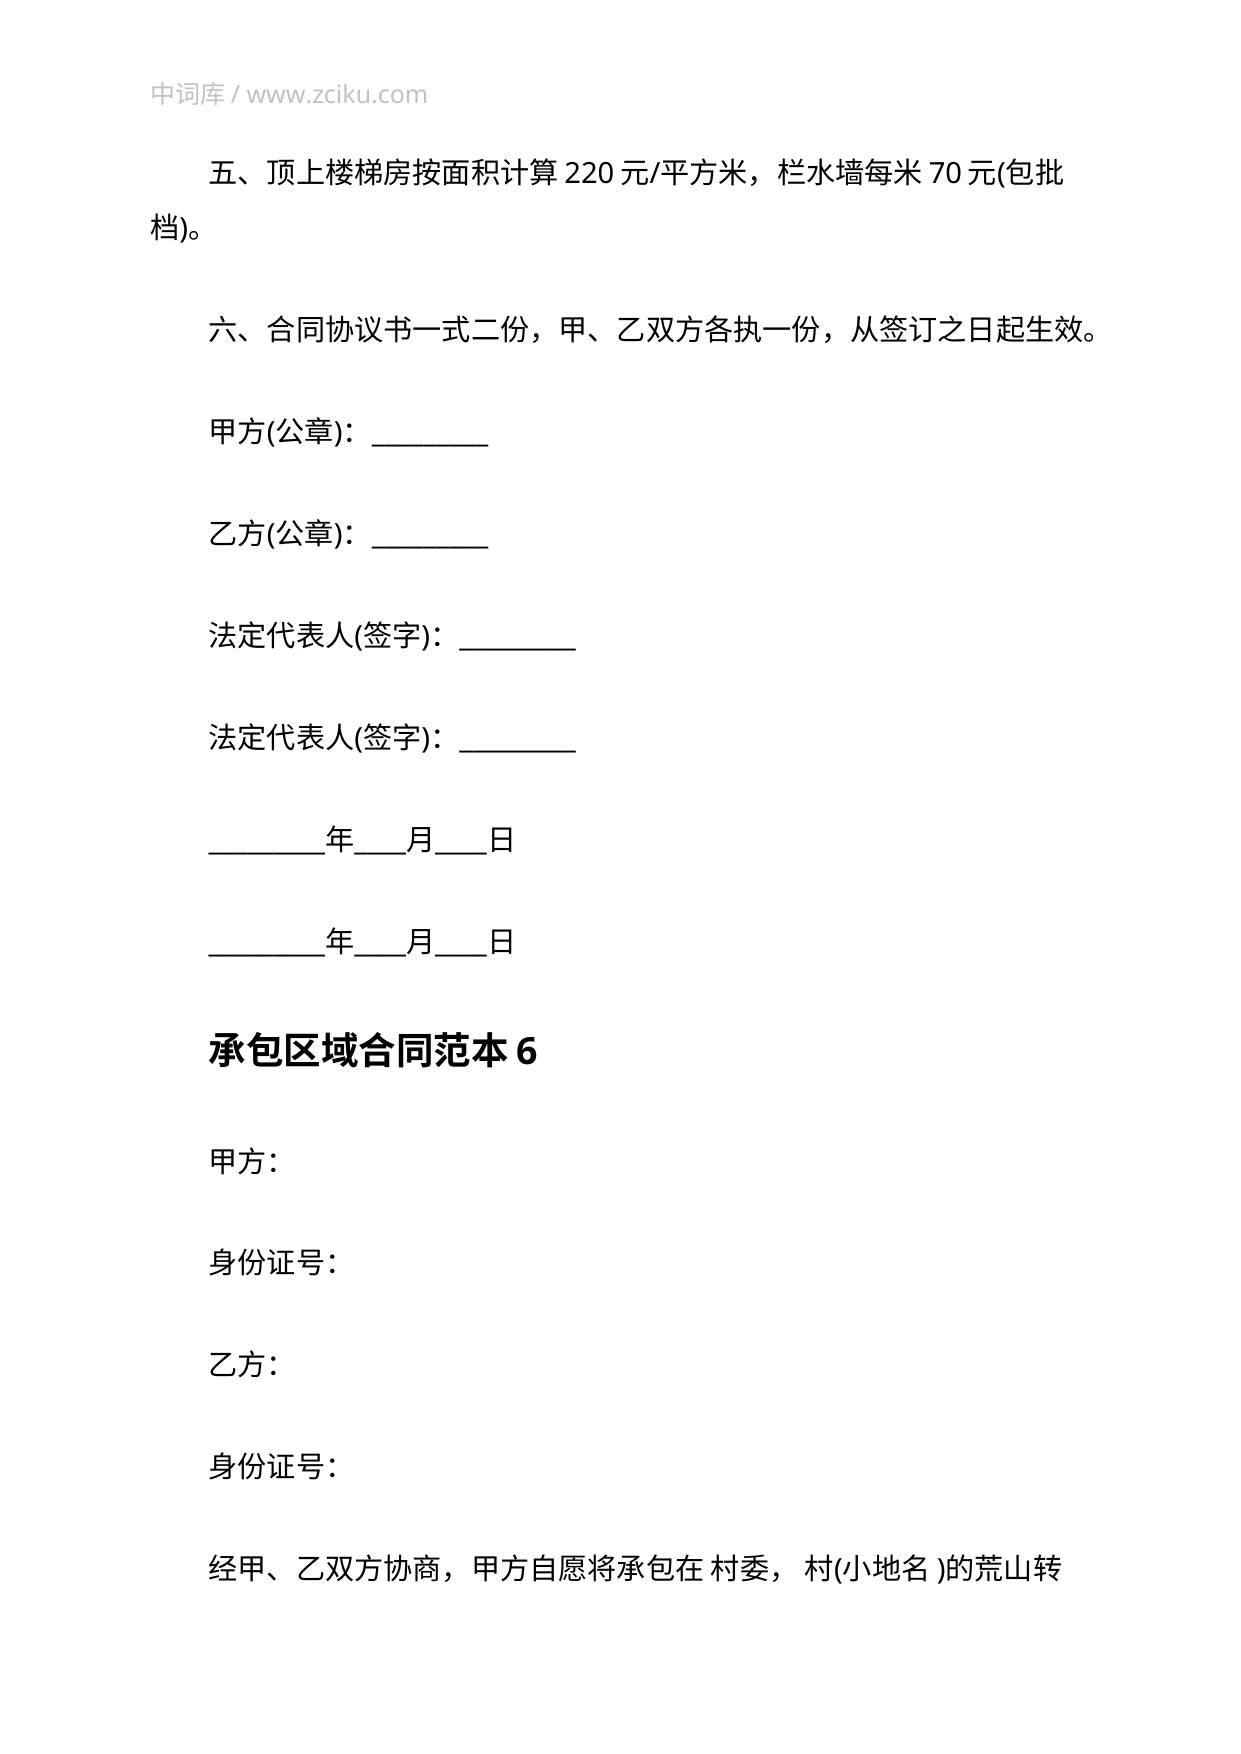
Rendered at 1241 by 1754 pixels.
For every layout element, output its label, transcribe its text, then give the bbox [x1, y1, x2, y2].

text _________年____月____日 [150, 919, 1090, 961]
text 五、顶上楼梯房按面积计算220元/平方米，栏水墙每米70元(包批档)。 [150, 150, 1090, 247]
text 法定代表人(签字)：_________ [150, 613, 1090, 655]
text 六、合同协议书一式二份，甲、乙双方各执一份，从签订之日起生效。 [150, 307, 1090, 349]
text 身份证号： [150, 1443, 1090, 1486]
text 乙方： [150, 1342, 1090, 1384]
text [150, 1545, 1090, 1588]
text 法定代表人(签字)：_________ [150, 715, 1090, 757]
text _________年____月____日 [150, 817, 1090, 859]
text 承包区域合同范本6 [150, 1021, 1090, 1075]
text 身份证号： [150, 1240, 1090, 1282]
text 乙方(公章)：_________ [150, 511, 1090, 553]
text 甲方： [150, 1138, 1090, 1181]
text 甲方(公章)：_________ [150, 409, 1090, 451]
